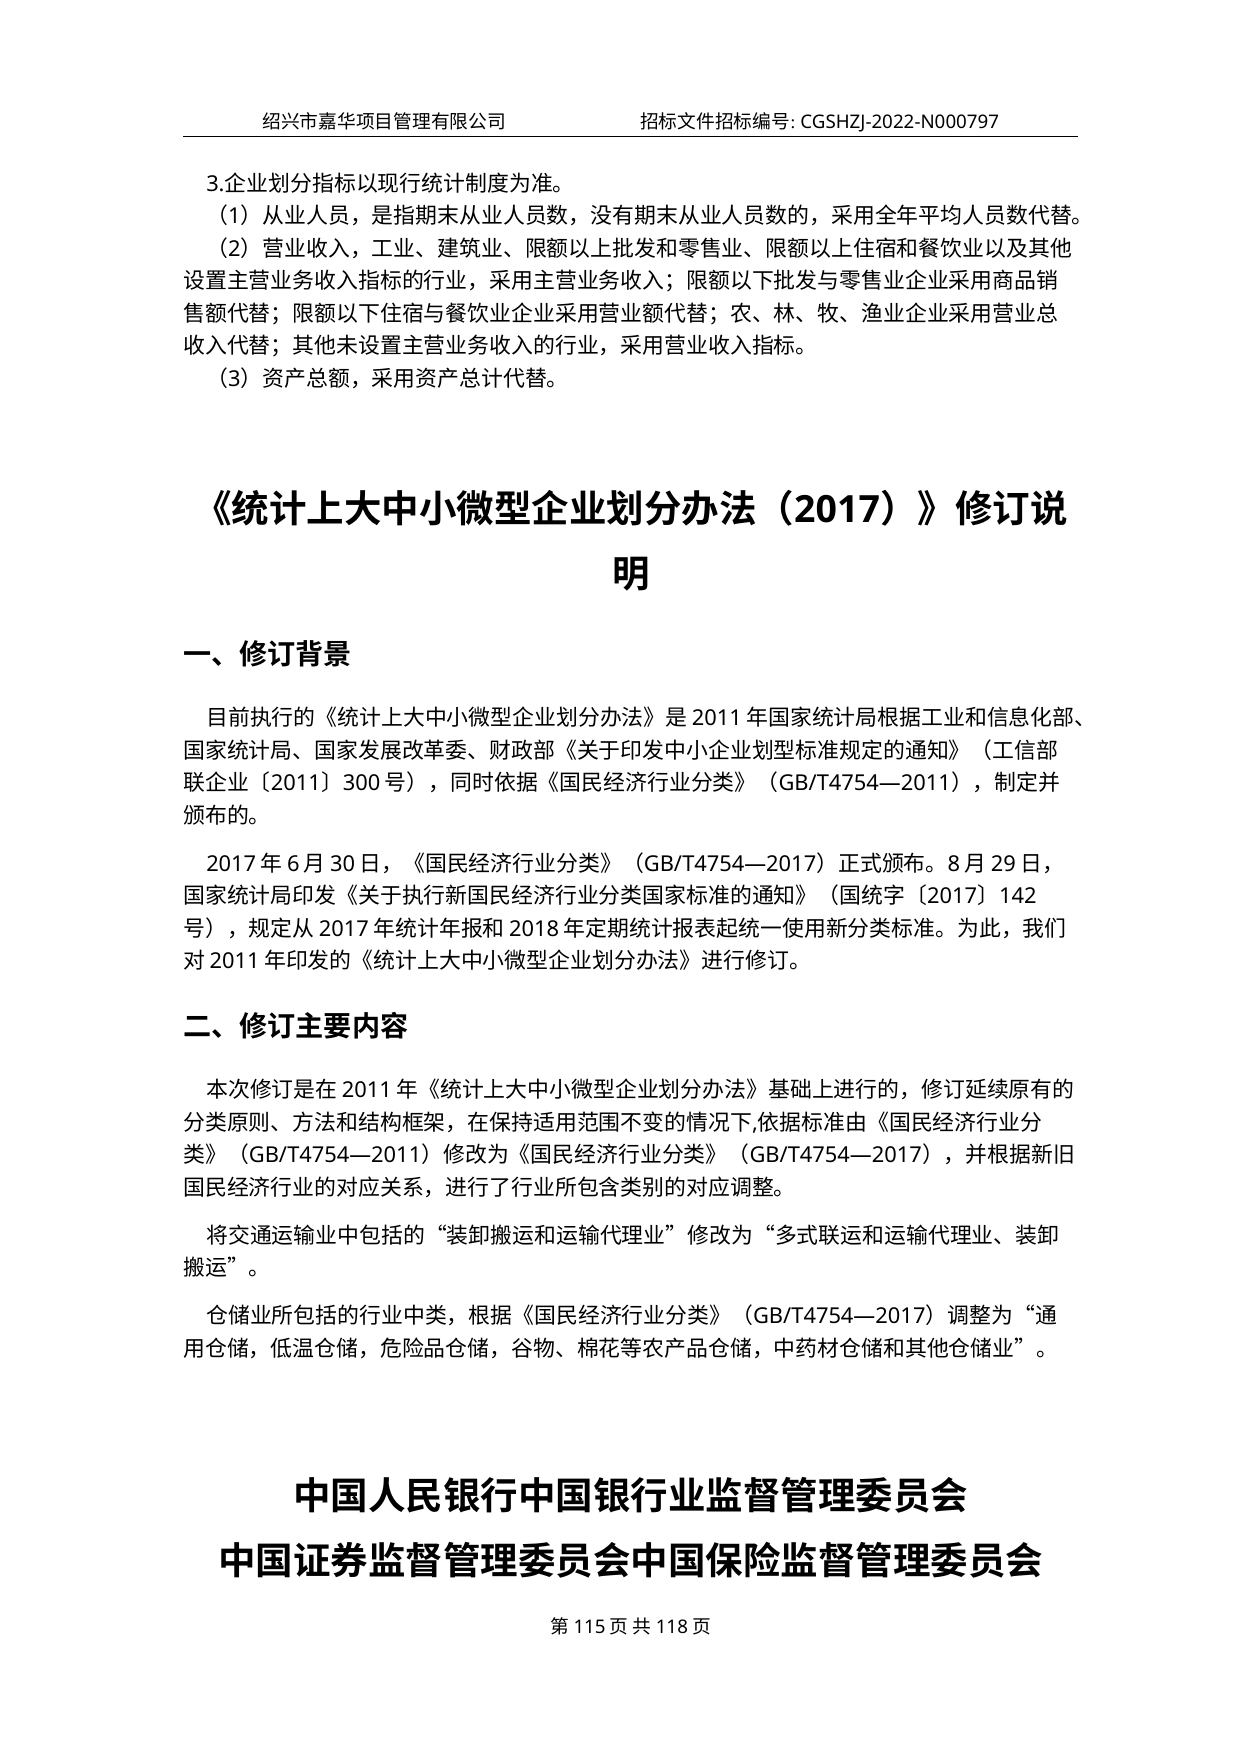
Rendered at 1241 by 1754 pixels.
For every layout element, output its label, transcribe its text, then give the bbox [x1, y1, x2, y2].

text 2017年6月30日，《国民经济行业分类》（GB/T4754—2017）正式颁布。8月29日，国家统计局印发《关于执行新国民经济行业分类国家标准的通知》（国统字〔2017〕142号），规定从2017年统计年报和2018年定期统计报表起统一使用新分类标准。为此，我们对2011年印发的《统计上大中小微型企业划分办法》进行修订。 [183, 846, 1078, 976]
text 仓储业所包括的行业中类，根据《国民经济行业分类》（GB/T4754—2017）调整为“通用仓储，低温仓储，危险品仓储，谷物、棉花等农产品仓储，中药材仓储和其他仓储业”。 [183, 1298, 1078, 1363]
text （3）资产总额，采用资产总计代替。 [183, 361, 1078, 393]
text 中国人民银行中国银行业监督管理委员会 [183, 1461, 1078, 1526]
text 将交通运输业中包括的“装卸搬运和运输代理业”修改为“多式联运和运输代理业、装卸搬运”。 [183, 1217, 1078, 1282]
text 3.企业划分指标以现行统计制度为准。 [183, 166, 1078, 198]
text 本次修订是在2011年《统计上大中小微型企业划分办法》基础上进行的，修订延续原有的分类原则、方法和结构框架，在保持适用范围不变的情况下,依据标准由《国民经济行业分类》（GB/T4754—2011）修改为《国民经济行业分类》（GB/T4754—2017），并根据新旧国民经济行业的对应关系，进行了行业所包含类别的对应调整。 [183, 1072, 1078, 1202]
text （2）营业收入，工业、建筑业、限额以上批发和零售业、限额以上住宿和餐饮业以及其他设置主营业务收入指标的行业，采用主营业务收入；限额以下批发与零售业企业采用商品销售额代替；限额以下住宿与餐饮业企业采用营业额代替；农、林、牧、渔业企业采用营业总收入代替；其他未设置主营业务收入的行业，采用营业收入指标。 [183, 231, 1078, 361]
text 中国证券监督管理委员会中国保险监督管理委员会 [183, 1526, 1078, 1591]
text （1）从业人员，是指期末从业人员数，没有期末从业人员数的，采用全年平均人员数代替。 [183, 198, 1078, 231]
text 目前执行的《统计上大中小微型企业划分办法》是2011年国家统计局根据工业和信息化部、国家统计局、国家发展改革委、财政部《关于印发中小企业划型标准规定的通知》（工信部联企业〔2011〕300号），同时依据《国民经济行业分类》（GB/T4754—2011），制定并颁布的。 [183, 700, 1078, 830]
text 二、修订主要内容 [183, 991, 1078, 1056]
text 《统计上大中小微型企业划分办法（2017）》修订说明 [183, 474, 1078, 604]
text 一、修订背景 [183, 619, 1078, 684]
